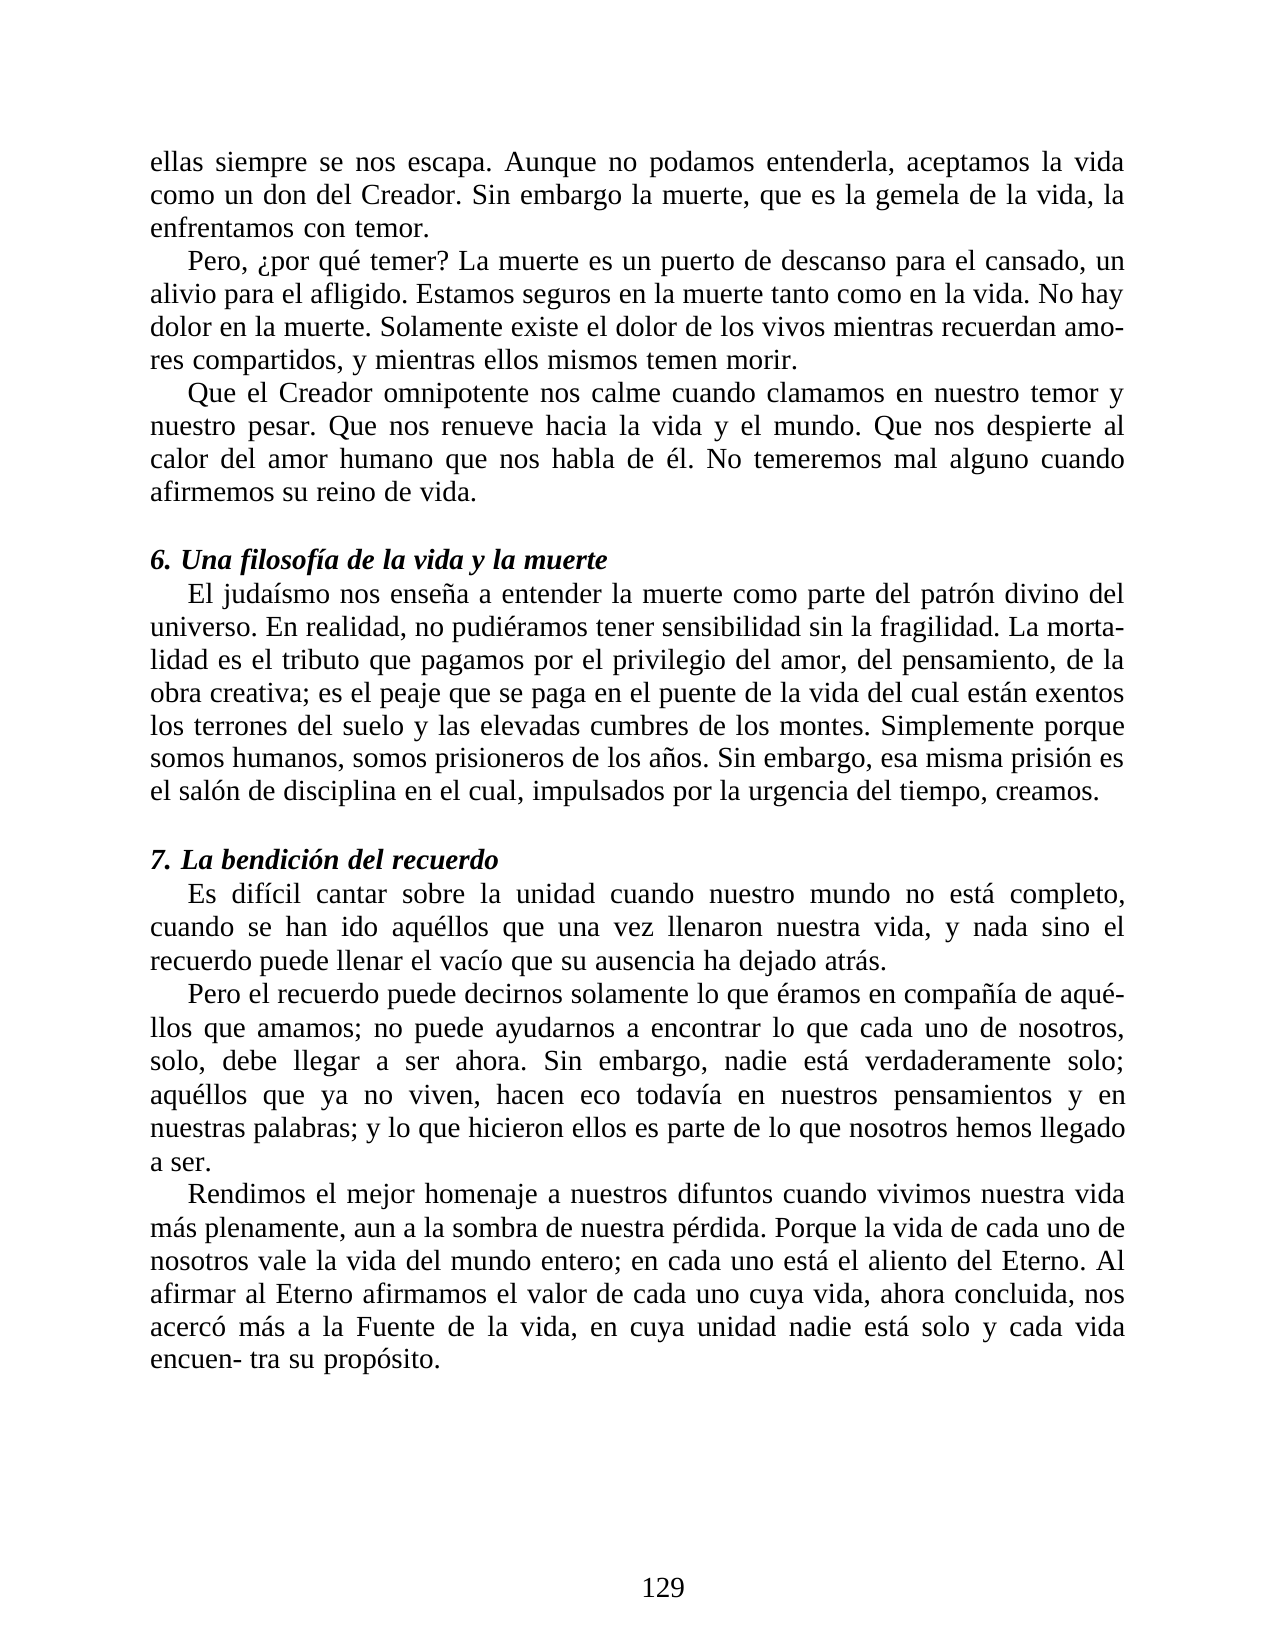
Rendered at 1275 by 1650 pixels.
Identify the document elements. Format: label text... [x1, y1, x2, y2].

text Rendimos el mejor homenaje a nuestros difuntos cuando vivimos nuestra vida más plenamente, aun a la sombra de nuestra pérdida. Porque la vida de cada uno de nosotros vale la vida del mundo entero; en cada uno está el aliento del Eterno. Al afirmar al Eterno afirmamos el valor de cada uno cuya vida, ahora concluida, nos acercó más a la Fuente de la vida, en cuya unidad nadie está solo y cada vida encuen- tra su propósito. [150, 1178, 1126, 1375]
text El judaísmo nos enseña a entender la muerte como parte del patrón divino del universo. En realidad, no pudiéramos tener sensibilidad sin la fragilidad. La morta- lidad es el tributo que pagamos por el privilegio del amor, del pensamiento, de la obra creativa; es el peaje que se paga en el puente de la vida del cual están exentos los terrones del suelo y las elevadas cumbres de los montes. Simplemente porque somos humanos, somos prisioneros de los años. Sin embargo, esa misma prisión es el salón de disciplina en el cual, impulsados por la urgencia del tiempo, creamos. [150, 577, 1126, 807]
text Que el Creador omnipotente nos calme cuando clamamos en nuestro temor y nuestro pesar. Que nos renueve hacia la vida y el mundo. Que nos despierte al calor del amor humano que nos habla de él. No temeremos mal alguno cuando afirmemos su reino de vida. [150, 376, 1126, 508]
subtitle Una filosofía de la vida y la muerte [150, 542, 1137, 576]
text Es difícil cantar sobre la unidad cuando nuestro mundo no está completo, cuando se han ido aquéllos que una vez llenaron nuestra vida, y nada sino el recuerdo puede llenar el vacío que su ausencia ha dejado atrás. [150, 876, 1126, 976]
text Pero, ¿por qué temer? La muerte es un puerto de descanso para el cansado, un alivio para el afligido. Estamos seguros en la muerte tanto como en la vida. No hay dolor en la muerte. Solamente existe el dolor de los vivos mientras recuerdan amo- res compartidos, y mientras ellos mismos temen morir. [150, 244, 1126, 376]
text ellas siempre se nos escapa. Aunque no podamos entenderla, aceptamos la vida como un don del Creador. Sin embargo la muerte, que es la gemela de la vida, la enfrentamos con temor. [150, 145, 1126, 244]
subtitle La bendición del recuerdo [150, 842, 1137, 876]
text Pero el recuerdo puede decirnos solamente lo que éramos en compañía de aqué- llos que amamos; no puede ayudarnos a encontrar lo que cada uno de nosotros, solo, debe llegar a ser ahora. Sin embargo, nadie está verdaderamente solo; aquéllos que ya no viven, hacen eco todavía en nuestros pensamientos y en nuestras palabras; y lo que hicieron ellos es parte de lo que nosotros hemos llegado a ser. [150, 976, 1126, 1178]
